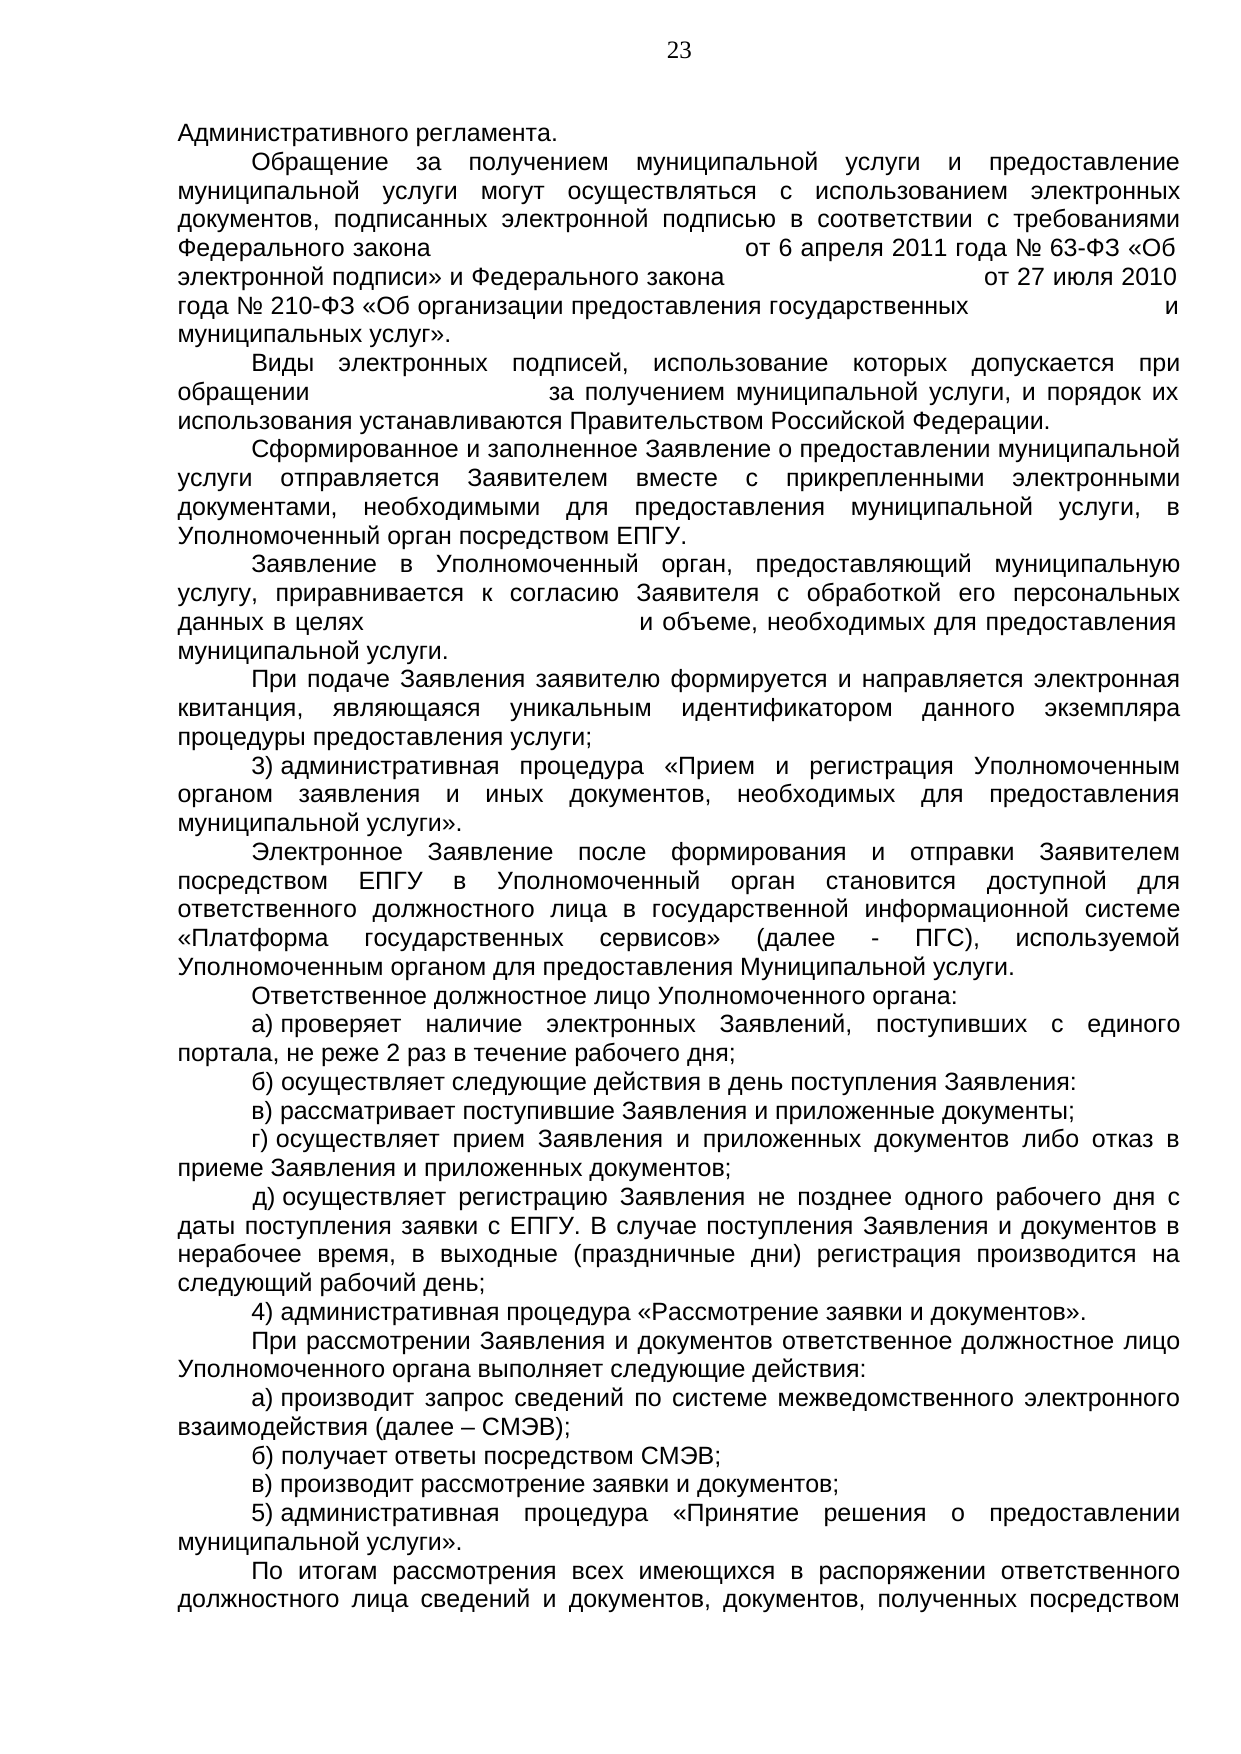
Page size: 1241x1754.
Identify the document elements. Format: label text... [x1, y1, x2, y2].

text а) производит запрос сведений по системе межведомственного электронного взаимодействия (далее – СМЭВ); [177, 1383, 1181, 1441]
text При рассмотрении Заявления и документов ответственное должностное лицо Уполномоченного органа выполняет следующие действия: [177, 1326, 1181, 1383]
text б) получает ответы посредством СМЭВ; [177, 1441, 1181, 1469]
text г) осуществляет прием Заявления и приложенных документов либо отказ в приеме Заявления и приложенных документов; [177, 1124, 1181, 1182]
text 5) административная процедура «Принятие решения о предоставлении муниципальной услуги». [177, 1498, 1181, 1556]
text Заявление в Уполномоченный орган, предоставляющий муниципальную услугу, приравнивается к согласию Заявителя с обработкой его персональных данных в целях и объеме, необходимых для предоставления муниципальной услуги. [177, 549, 1181, 664]
text Ответственное должностное лицо Уполномоченного органа: [177, 981, 1181, 1009]
text Обращение за получением муниципальной услуги и предоставление муниципальной услуги могут осуществляться с использованием электронных документов, подписанных электронной подписью в соответствии с требованиями Федерального закона от 6 апреля 2011 года № 63-ФЗ «Об электронной подписи» и Федерального закона от 27 июля 2010 года № 210-ФЗ «Об организации предоставления государственных и муниципальных услуг». [177, 147, 1181, 348]
text б) осуществляет следующие действия в день поступления Заявления: [177, 1067, 1181, 1096]
text Сформированное и заполненное Заявление о предоставлении муниципальной услуги отправляется Заявителем вместе с прикрепленными электронными документами, необходимыми для предоставления муниципальной услуги, в Уполномоченный орган посредством ЕПГУ. [177, 434, 1181, 549]
text в) рассматривает поступившие Заявления и приложенные документы; [177, 1096, 1181, 1124]
text 3) административная процедура «Прием и регистрация Уполномоченным органом заявления и иных документов, необходимых для предоставления муниципальной услуги». [177, 751, 1181, 837]
text д) осуществляет регистрацию Заявления не позднее одного рабочего дня с даты поступления заявки с ЕПГУ. В случае поступления Заявления и документов в нерабочее время, в выходные (праздничные дни) регистрация производится на следующий рабочий день; [177, 1182, 1181, 1297]
text а) проверяет наличие электронных Заявлений, поступивших с единого портала, не реже 2 раз в течение рабочего дня; [177, 1009, 1181, 1067]
text Виды электронных подписей, использование которых допускается при обращении за получением муниципальной услуги, и порядок их использования устанавливаются Правительством Российской Федерации. [177, 348, 1181, 434]
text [177, 118, 1181, 147]
text в) производит рассмотрение заявки и документов; [177, 1469, 1181, 1498]
text При подаче Заявления заявителю формируется и направляется электронная квитанция, являющаяся уникальным идентификатором данного экземпляра процедуры предоставления услуги; [177, 664, 1181, 751]
text Электронное Заявление после формирования и отправки Заявителем посредством ЕПГУ в Уполномоченный орган становится доступной для ответственного должностного лица в государственной информационной системе «Платформа государственных сервисов» (далее - ПГС), используемой Уполномоченным органом для предоставления Муниципальной услуги. [177, 837, 1181, 981]
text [177, 1556, 1181, 1613]
text 4) административная процедура «Рассмотрение заявки и документов». [177, 1297, 1181, 1326]
